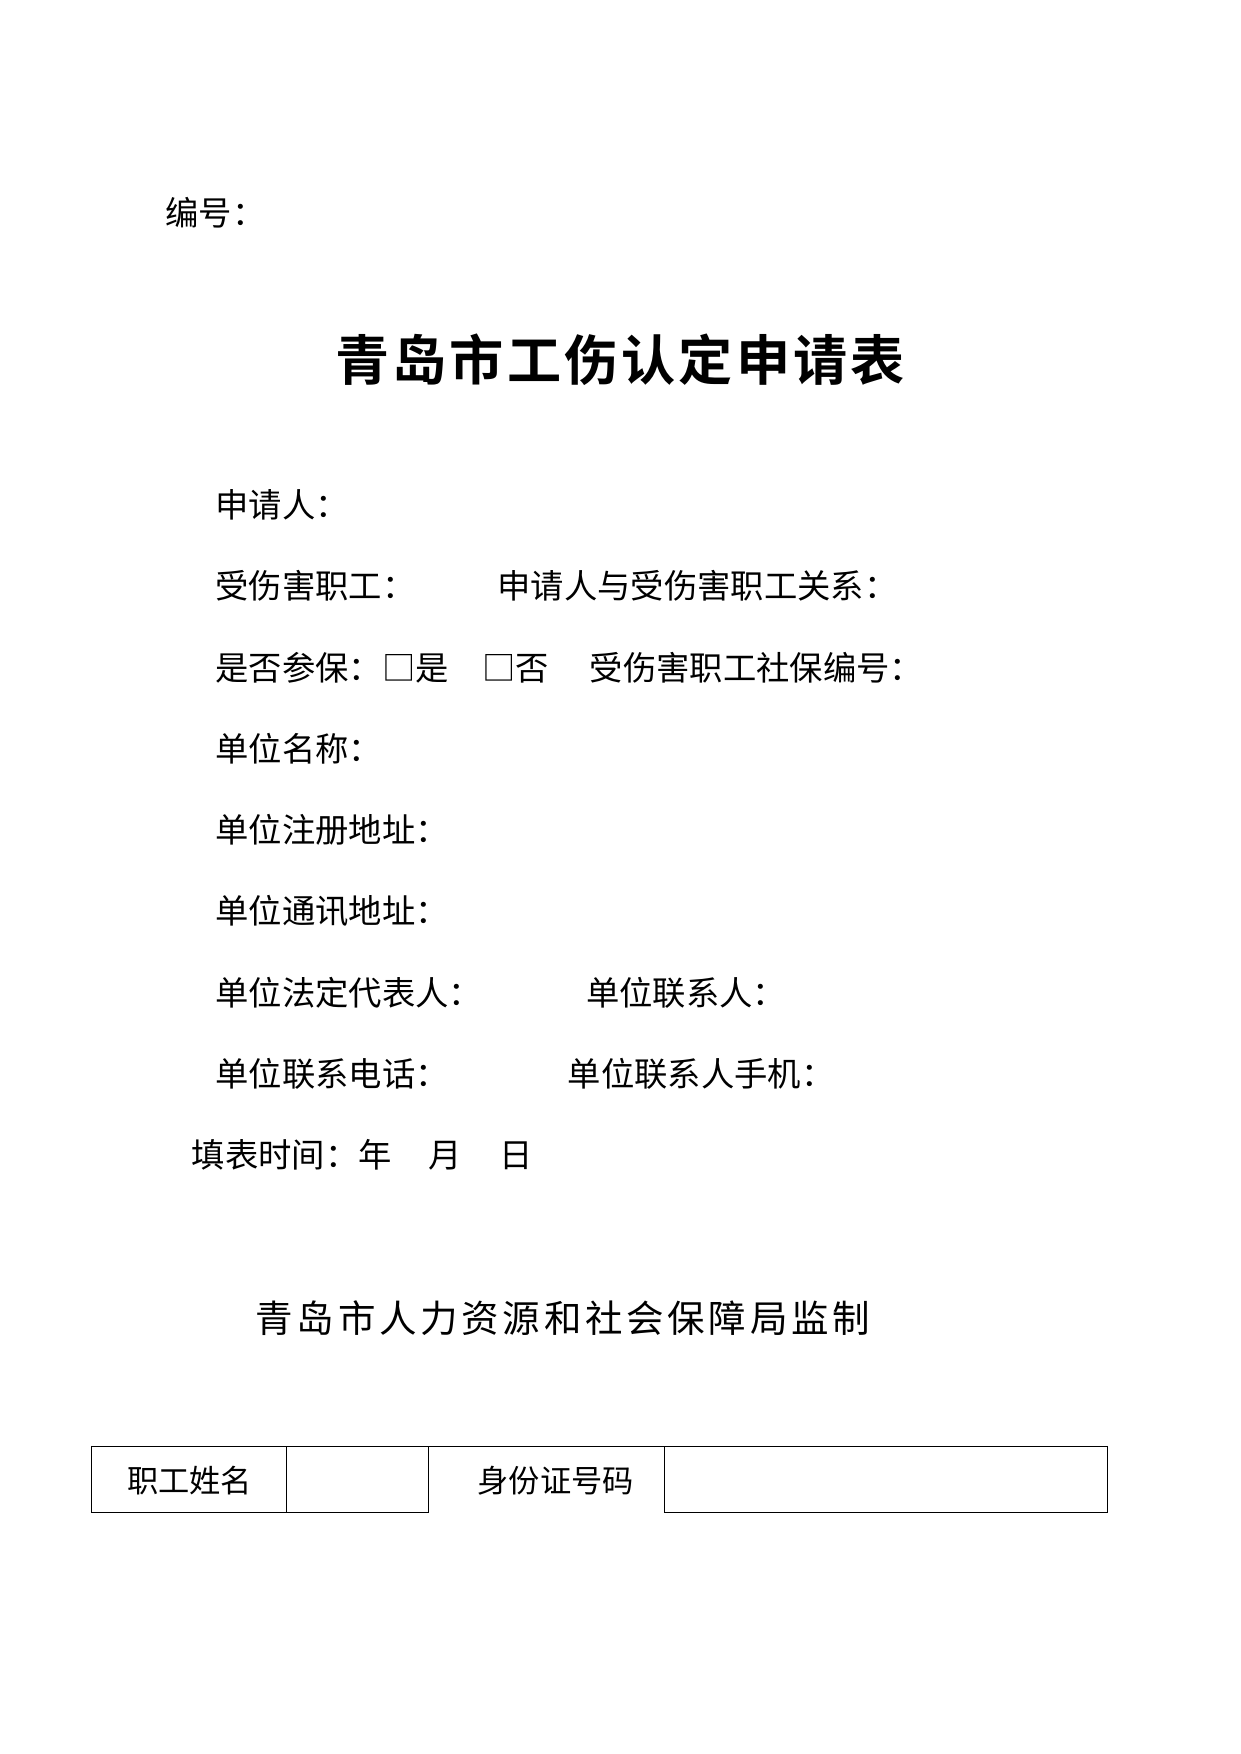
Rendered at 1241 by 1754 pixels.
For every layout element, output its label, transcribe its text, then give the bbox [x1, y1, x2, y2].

text 单位名称： [165, 714, 1075, 779]
text 单位法定代表人： 单位联系人： [165, 958, 1075, 1023]
text 受伤害职工： 申请人与受伤害职工关系： [165, 552, 1075, 617]
table_header [665, 1447, 1107, 1512]
text 申请人： [165, 471, 1075, 536]
text 单位注册地址： [165, 796, 1075, 861]
table_header [287, 1447, 428, 1512]
text 单位联系电话： 单位联系人手机： [165, 1039, 1075, 1104]
text 编号： [165, 178, 1075, 243]
text 青岛市工伤认定申请表 [165, 308, 1075, 406]
text 是否参保：□是 □否 受伤害职工社保编号： [165, 633, 1075, 698]
table_header 职工姓名 [92, 1447, 286, 1512]
text 单位通讯地址： [165, 877, 1075, 942]
text 填表时间：年 月 日 [165, 1121, 1075, 1186]
table_header 身份证号码 [429, 1447, 664, 1512]
text 青岛市人力资源和社会保障局监制 [165, 1283, 1075, 1348]
